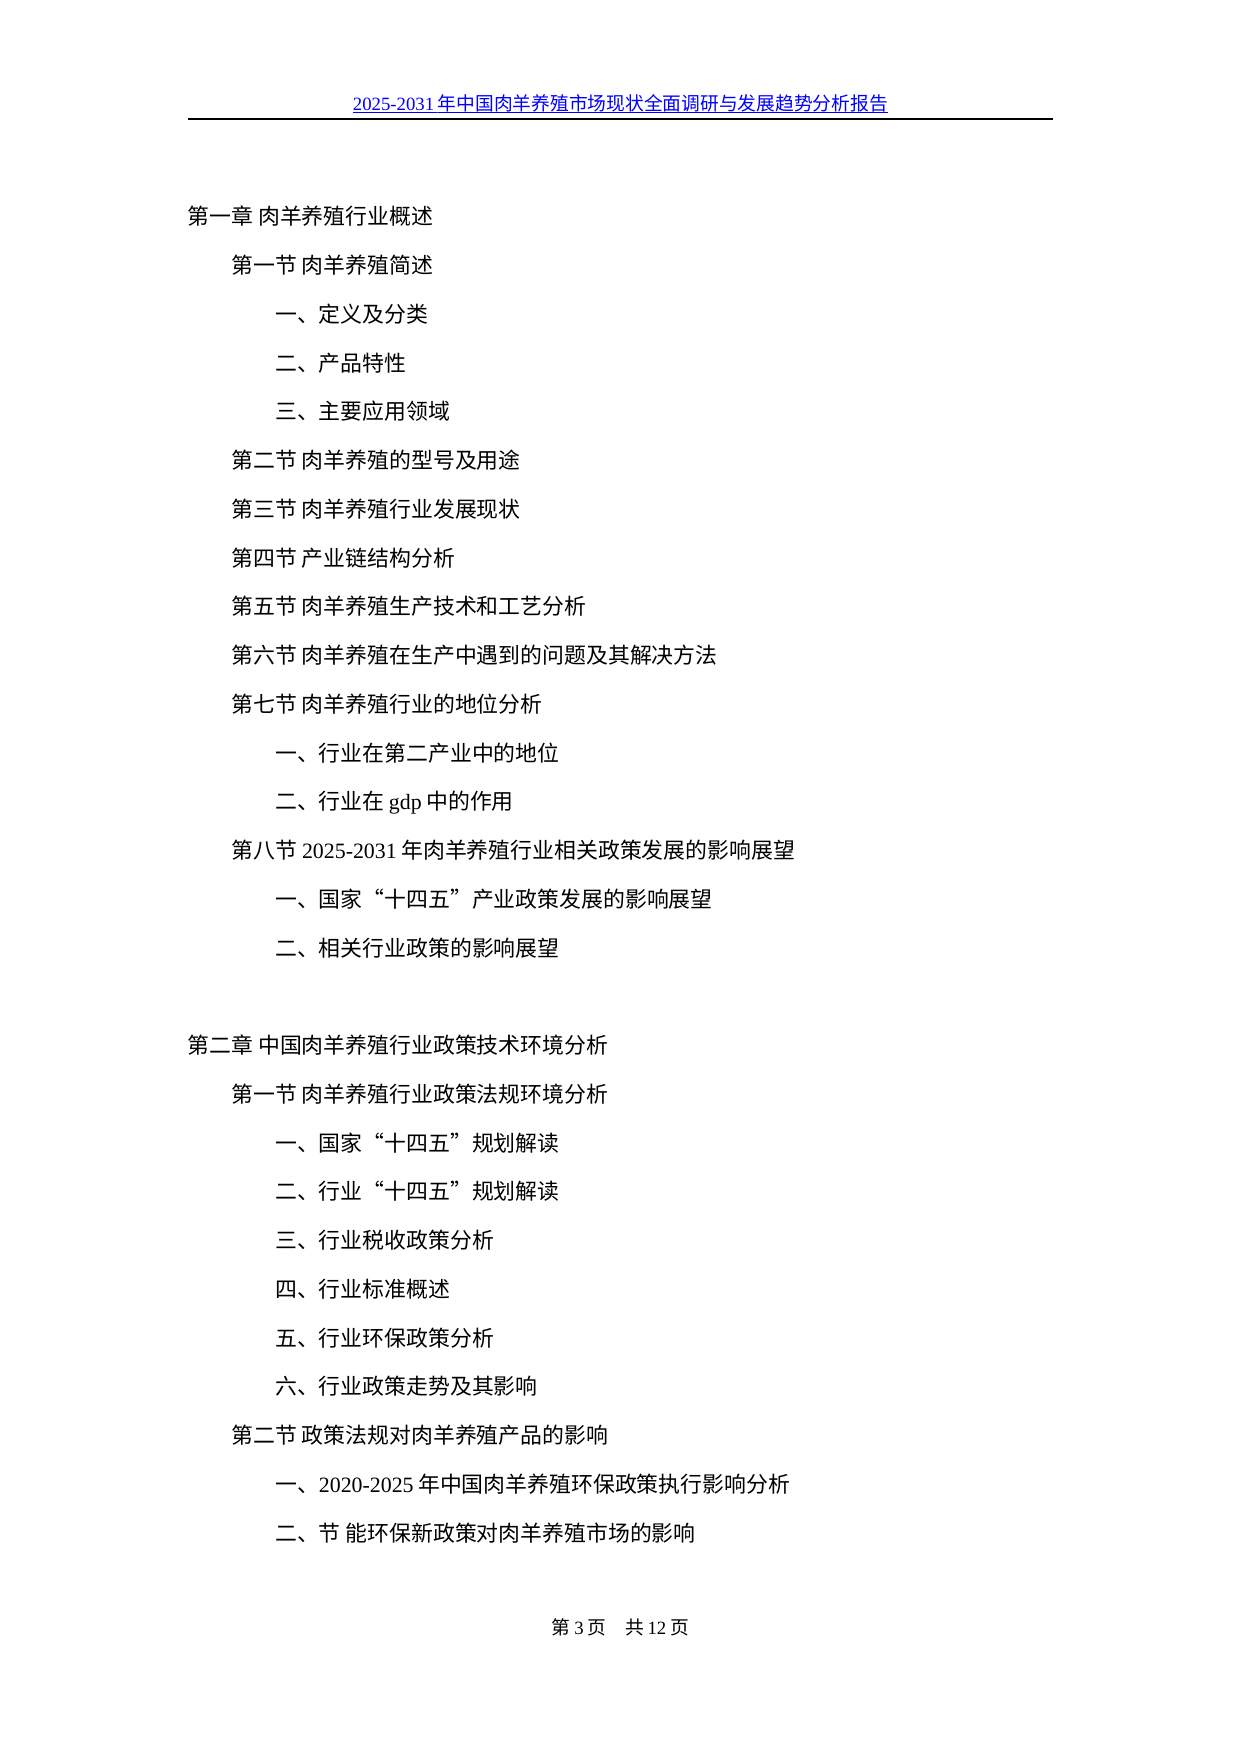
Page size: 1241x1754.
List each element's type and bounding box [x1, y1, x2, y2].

text [187, 150, 1053, 1548]
